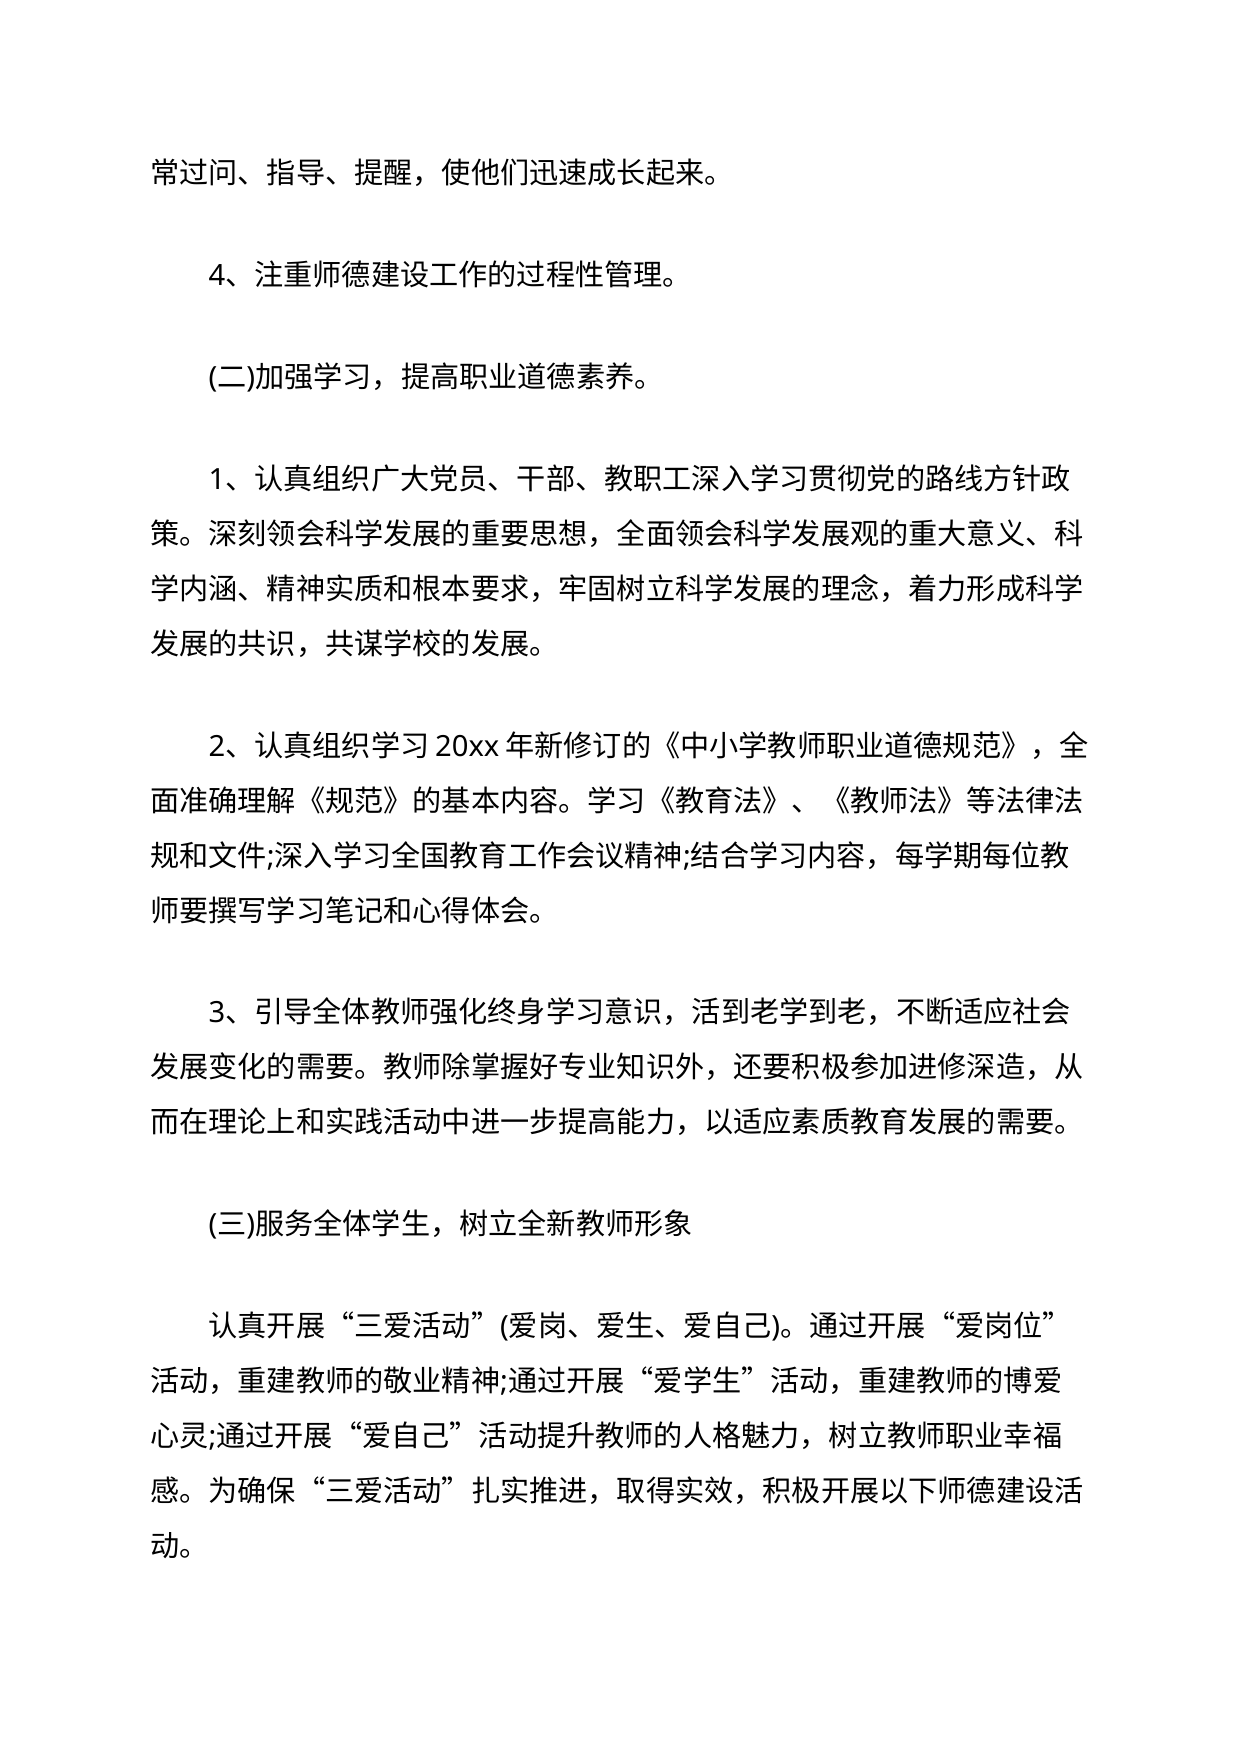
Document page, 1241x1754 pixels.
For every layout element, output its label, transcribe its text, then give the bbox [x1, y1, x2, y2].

text 1、认真组织广大党员、干部、教职工深入学习贯彻党的路线方针政策。深刻领会科学发展的重要思想，全面领会科学发展观的重大意义、科学内涵、精神实质和根本要求，牢固树立科学发展的理念，着力形成科学发展的共识，共谋学校的发展。 [150, 456, 1090, 663]
text 3、引导全体教师强化终身学习意识，活到老学到老，不断适应社会发展变化的需要。教师除掌握好专业知识外，还要积极参加进修深造，从而在理论上和实践活动中进一步提高能力，以适应素质教育发展的需要。 [150, 989, 1090, 1141]
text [150, 150, 1090, 192]
text (三)服务全体学生，树立全新教师形象 [150, 1201, 1090, 1243]
text 2、认真组织学习20xx年新修订的《中小学教师职业道德规范》，全面准确理解《规范》的基本内容。学习《教育法》、《教师法》等法律法规和文件;深入学习全国教育工作会议精神;结合学习内容，每学期每位教师要撰写学习笔记和心得体会。 [150, 722, 1090, 929]
text 4、注重师德建设工作的过程性管理。 [150, 252, 1090, 294]
text (二)加强学习，提高职业道德素养。 [150, 354, 1090, 396]
text 认真开展“三爱活动”(爱岗、爱生、爱自己)。通过开展“爱岗位”活动，重建教师的敬业精神;通过开展“爱学生”活动，重建教师的博爱心灵;通过开展“爱自己”活动提升教师的人格魅力，树立教师职业幸福感。为确保“三爱活动”扎实推进，取得实效，积极开展以下师德建设活动。 [150, 1303, 1090, 1565]
